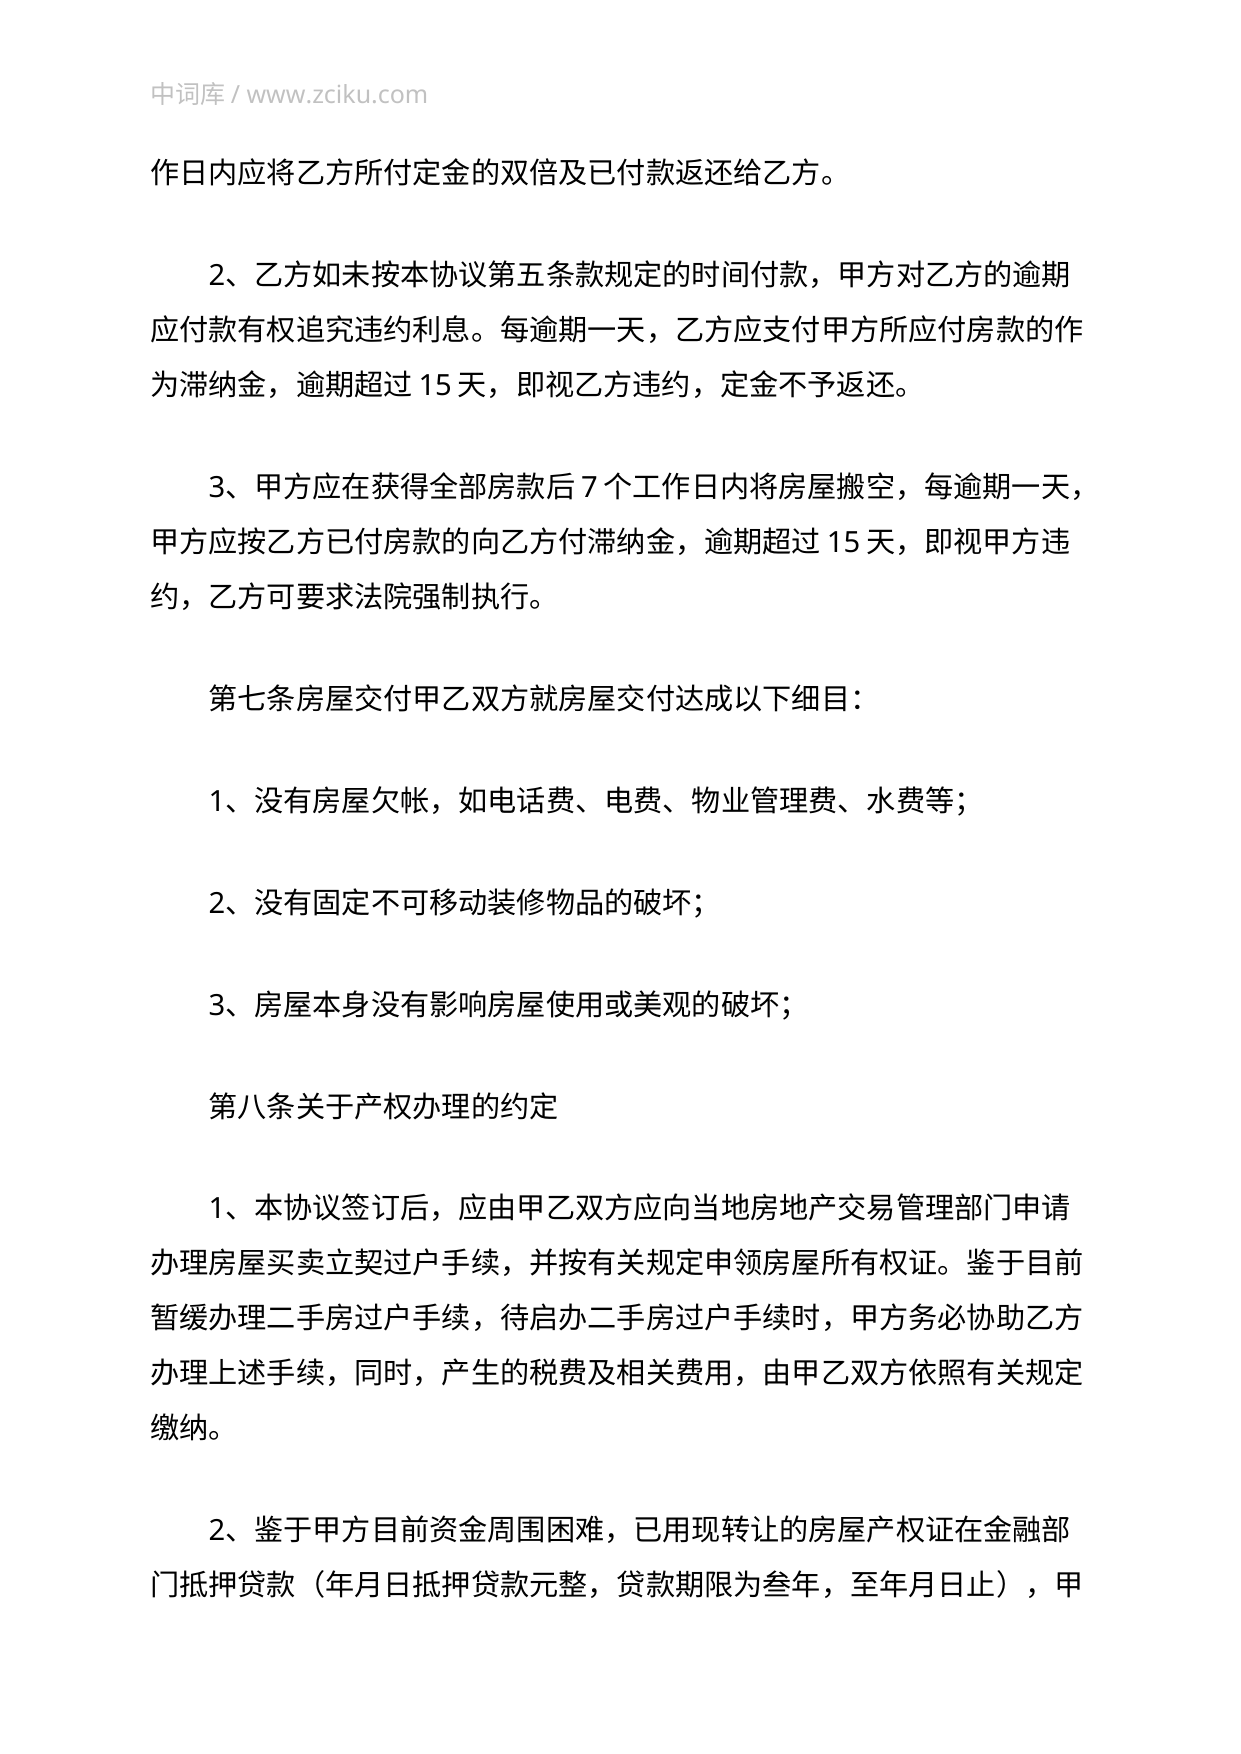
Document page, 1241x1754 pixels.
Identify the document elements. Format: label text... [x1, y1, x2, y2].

text 第八条关于产权办理的约定 [150, 1083, 1090, 1125]
text 2、乙方如未按本协议第五条款规定的时间付款，甲方对乙方的逾期应付款有权追究违约利息。每逾期一天，乙方应支付甲方所应付房款的作为滞纳金，逾期超过15天，即视乙方违约，定金不予返还。 [150, 252, 1090, 404]
text 2、没有固定不可移动装修物品的破坏； [150, 879, 1090, 922]
text 1、本协议签订后，应由甲乙双方应向当地房地产交易管理部门申请办理房屋买卖立契过户手续，并按有关规定申领房屋所有权证。鉴于目前暂缓办理二手房过户手续，待启办二手房过户手续时，甲方务必协助乙方办理上述手续，同时，产生的税费及相关费用，由甲乙双方依照有关规定缴纳。 [150, 1185, 1090, 1447]
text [150, 1506, 1090, 1604]
text 1、没有房屋欠帐，如电话费、电费、物业管理费、水费等； [150, 777, 1090, 819]
text 3、房屋本身没有影响房屋使用或美观的破坏； [150, 981, 1090, 1023]
text 第七条房屋交付甲乙双方就房屋交付达成以下细目： [150, 675, 1090, 718]
text 3、甲方应在获得全部房款后7个工作日内将房屋搬空，每逾期一天，甲方应按乙方已付房款的向乙方付滞纳金，逾期超过15天，即视甲方违约，乙方可要求法院强制执行。 [150, 464, 1090, 616]
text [150, 150, 1090, 192]
